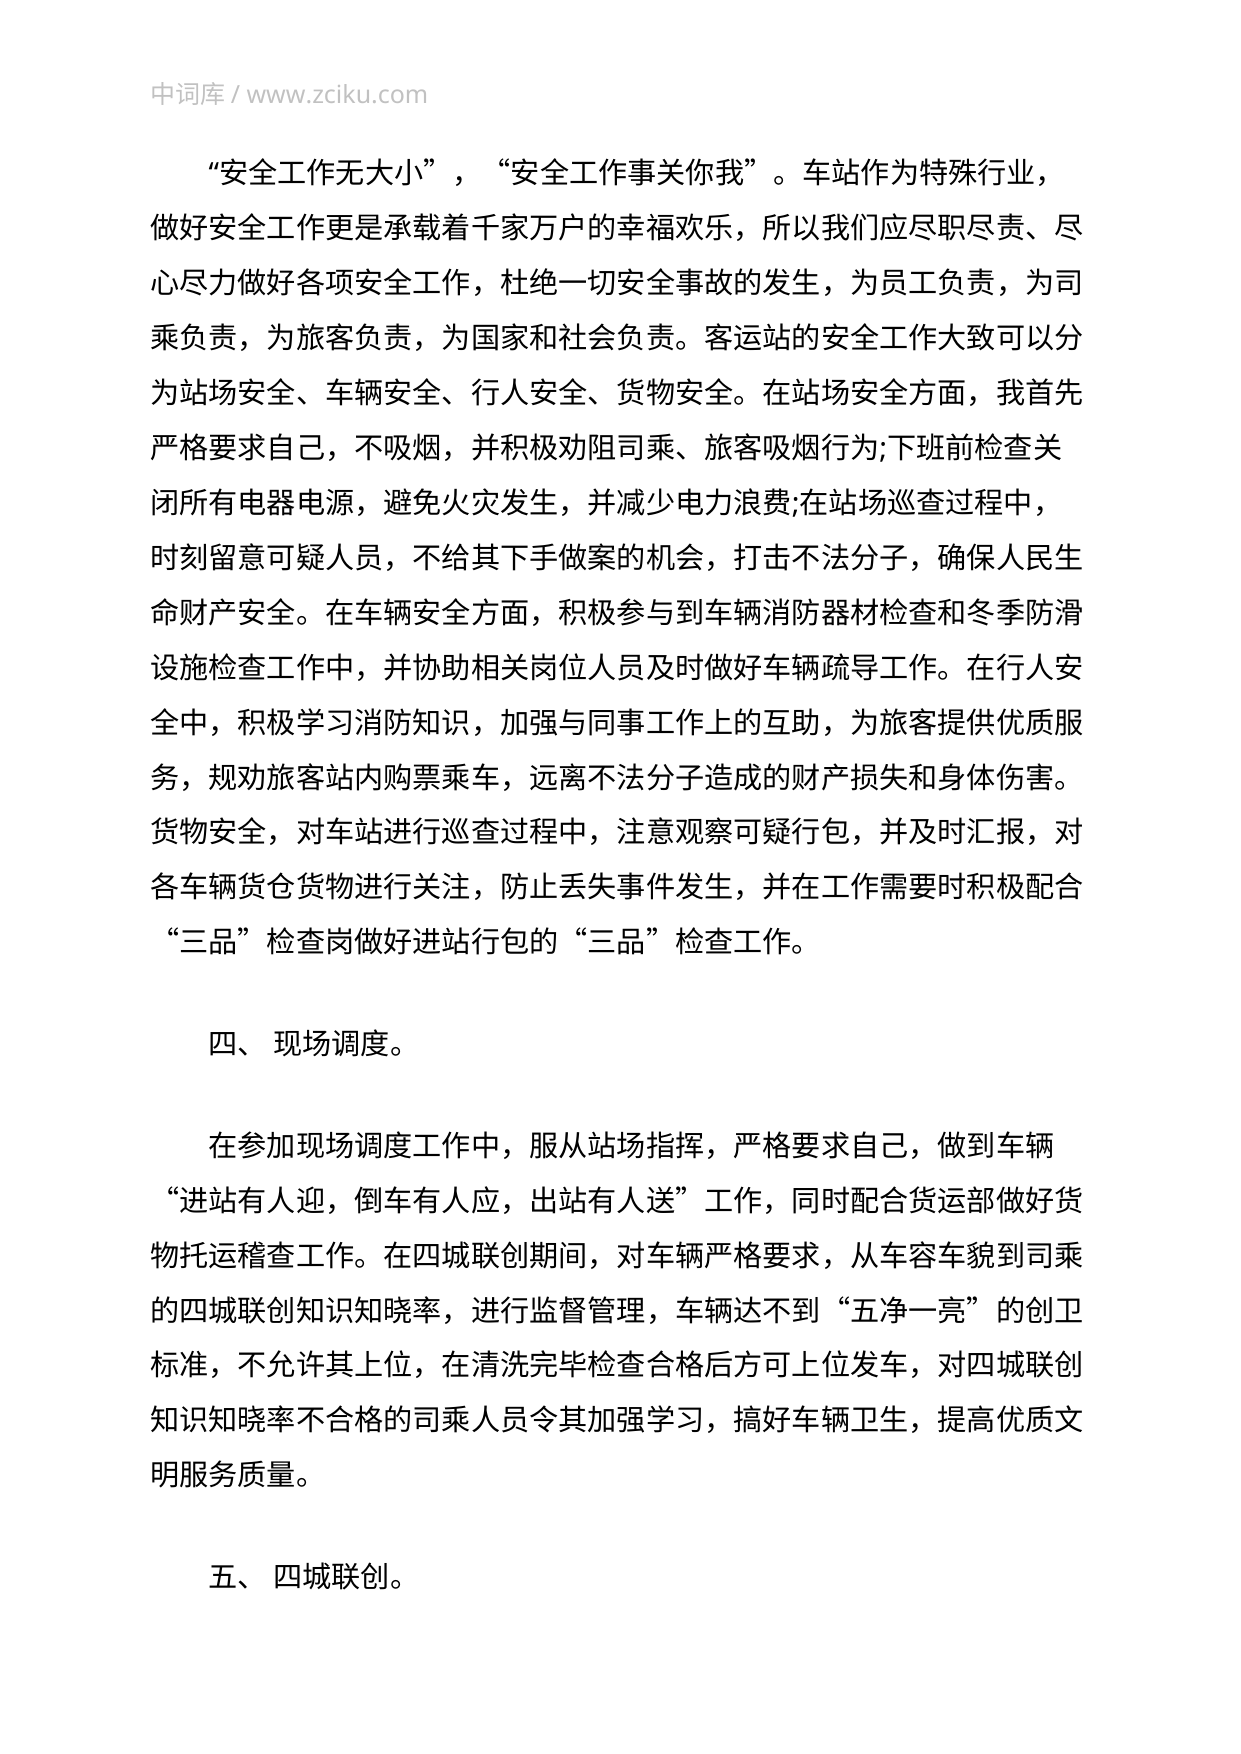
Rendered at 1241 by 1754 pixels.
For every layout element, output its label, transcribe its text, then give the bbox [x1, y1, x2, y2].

text 五、 四城联创。 [150, 1553, 1090, 1596]
text 在参加现场调度工作中，服从站场指挥，严格要求自己，做到车辆“进站有人迎，倒车有人应，出站有人送”工作，同时配合货运部做好货物托运稽查工作。在四城联创期间，对车辆严格要求，从车容车貌到司乘的四城联创知识知晓率，进行监督管理，车辆达不到“五净一亮”的创卫标准，不允许其上位，在清洗完毕检查合格后方可上位发车，对四城联创知识知晓率不合格的司乘人员令其加强学习，搞好车辆卫生，提高优质文明服务质量。 [150, 1122, 1090, 1494]
text “安全工作无大小”，“安全工作事关你我”。车站作为特殊行业，做好安全工作更是承载着千家万户的幸福欢乐，所以我们应尽职尽责、尽心尽力做好各项安全工作，杜绝一切安全事故的发生，为员工负责，为司乘负责，为旅客负责，为国家和社会负责。客运站的安全工作大致可以分为站场安全、车辆安全、行人安全、货物安全。在站场安全方面，我首先严格要求自己，不吸烟，并积极劝阻司乘、旅客吸烟行为;下班前检查关闭所有电器电源，避免火灾发生，并减少电力浪费;在站场巡查过程中，时刻留意可疑人员，不给其下手做案的机会，打击不法分子，确保人民生命财产安全。在车辆安全方面，积极参与到车辆消防器材检查和冬季防滑设施检查工作中，并协助相关岗位人员及时做好车辆疏导工作。在行人安全中，积极学习消防知识，加强与同事工作上的互助，为旅客提供优质服务，规劝旅客站内购票乘车，远离不法分子造成的财产损失和身体伤害。货物安全，对车站进行巡查过程中，注意观察可疑行包，并及时汇报，对各车辆货仓货物进行关注，防止丢失事件发生，并在工作需要时积极配合“三品”检查岗做好进站行包的“三品”检查工作。 [150, 150, 1090, 961]
text 四、 现场调度。 [150, 1021, 1090, 1063]
